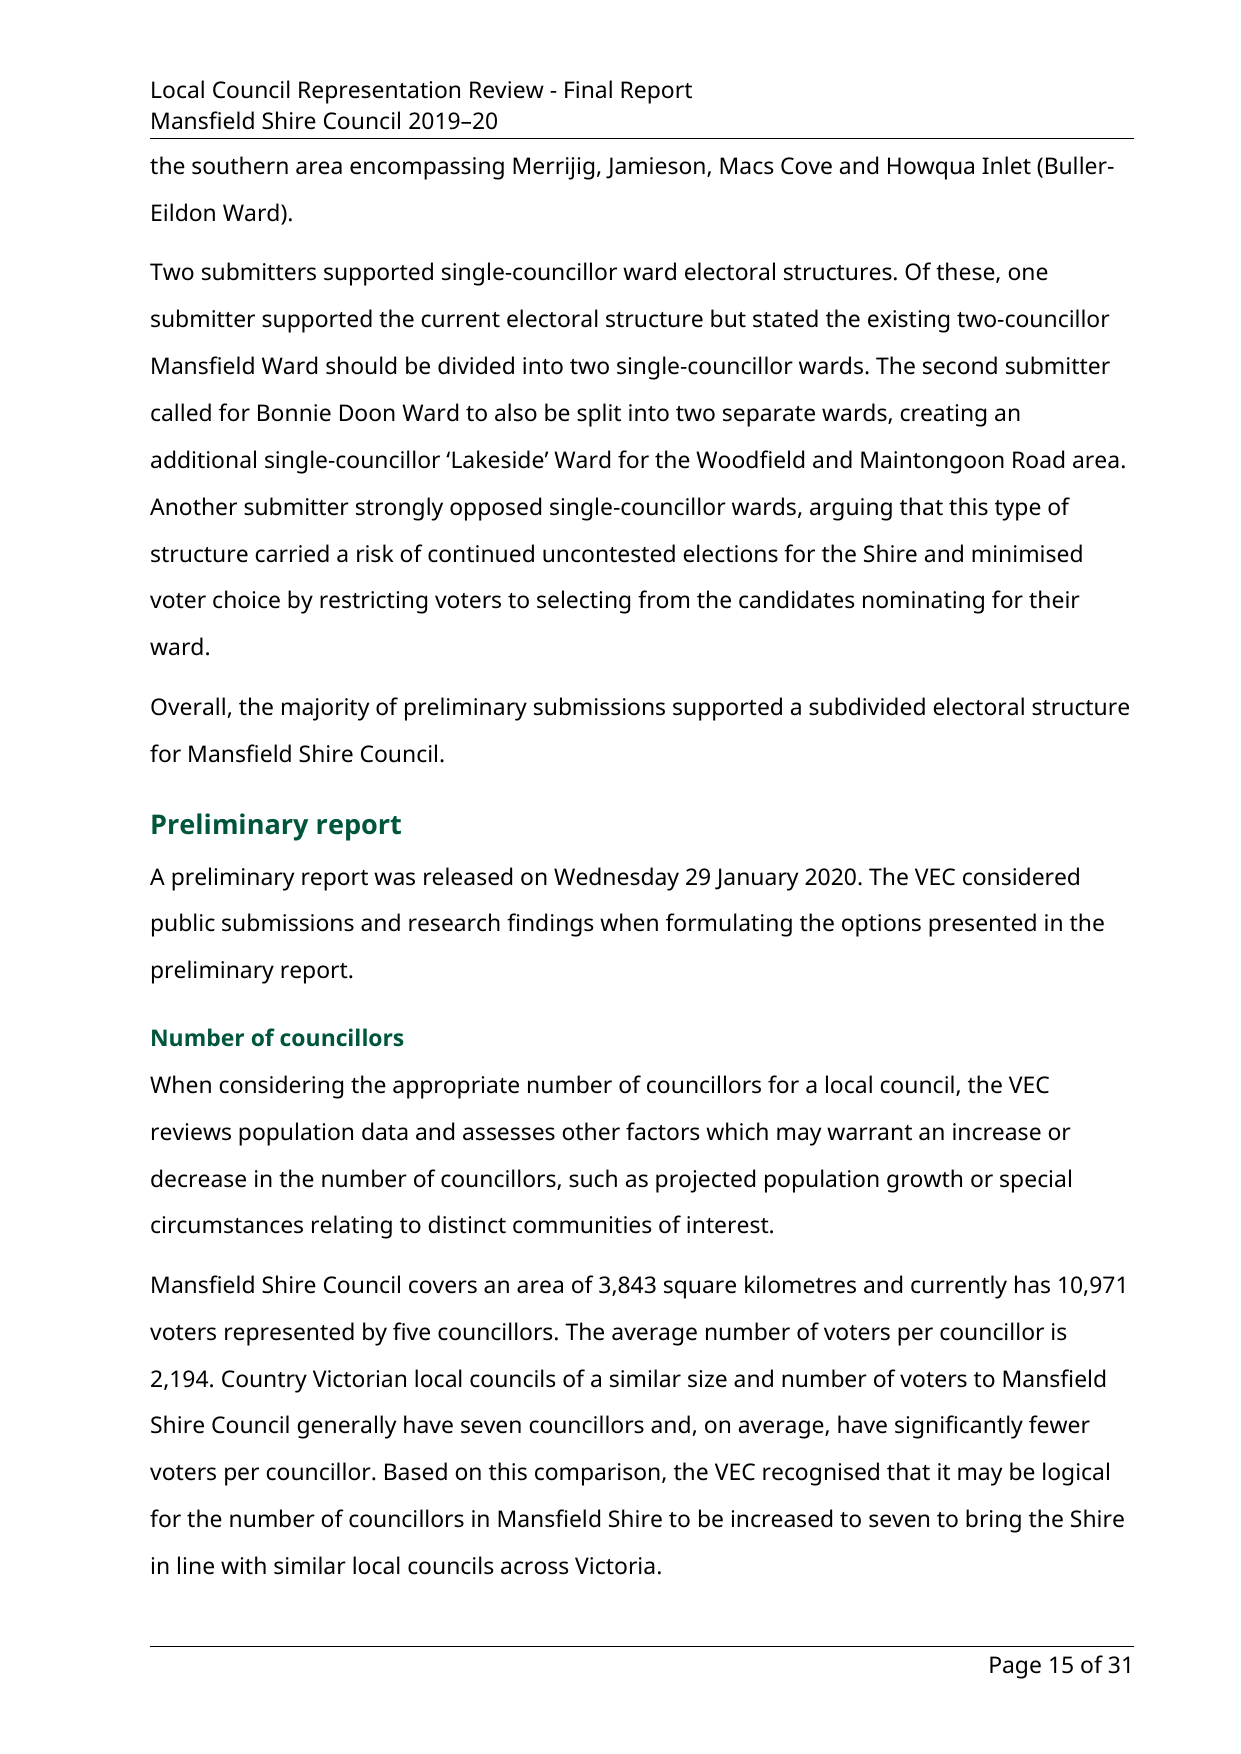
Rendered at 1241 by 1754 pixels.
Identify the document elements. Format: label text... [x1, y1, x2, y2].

text Overall, the majority of preliminary submissions supported a subdivided electoral structure for Mansfield Shire Council. [150, 691, 1134, 769]
subtitle Preliminary report [150, 805, 1134, 842]
text Mansfield Shire Council covers an area of 3,843 square kilometres and currently has 10,971 voters represented by five councillors. The average number of voters per councillor is 2,194. Country Victorian local councils of a similar size and number of voters to Mansfield Shire Council generally have seven councillors and, on average, have significantly fewer voters per councillor. Based on this comparison, the VEC recognised that it may be logical for the number of councillors in Mansfield Shire to be increased to seven to bring the Shire in line with similar local councils across Victoria. [150, 1269, 1134, 1581]
subtitle Number of councillors [150, 1022, 1134, 1053]
text Two submitters supported single-councillor ward electoral structures. Of these, one submitter supported the current electoral structure but stated the existing two-councillor Mansfield Ward should be divided into two single-councillor wards. The second submitter called for Bonnie Doon Ward to also be split into two separate wards, creating an additional single-councillor ‘Lakeside’ Ward for the Woodfield and Maintongoon Road area. Another submitter strongly opposed single-councillor wards, arguing that this type of structure carried a risk of continued uncontested elections for the Shire and minimised voter choice by restricting voters to selecting from the candidates nominating for their ward. [150, 256, 1134, 662]
text When considering the appropriate number of councillors for a local council, the VEC reviews population data and assesses other factors which may warrant an increase or decrease in the number of councillors, such as projected population growth or special circumstances relating to distinct communities of interest. [150, 1069, 1134, 1241]
text A preliminary report was released on Wednesday 29 January 2020. The VEC considered public submissions and research findings when formulating the options presented in the preliminary report. [150, 861, 1134, 986]
